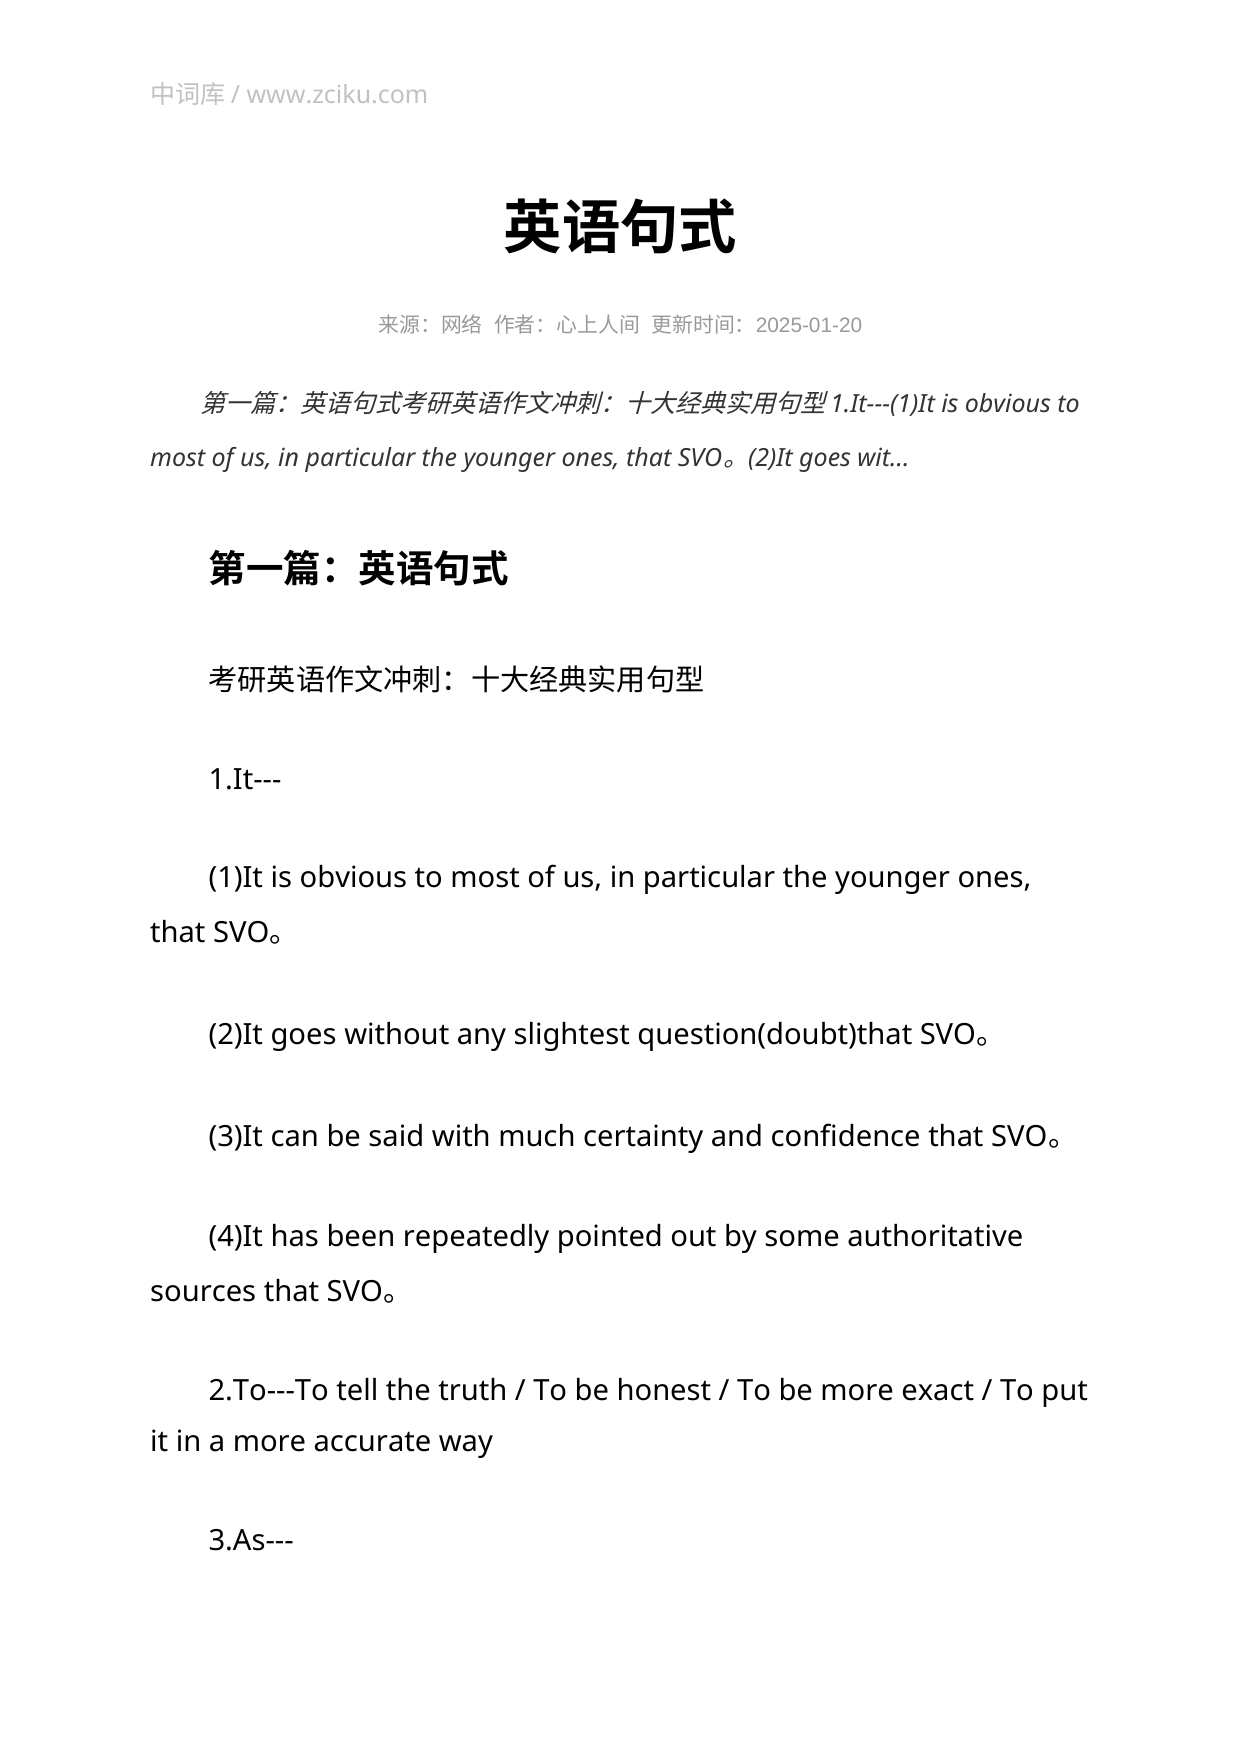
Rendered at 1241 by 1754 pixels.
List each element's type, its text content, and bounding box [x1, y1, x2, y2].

text 第一篇：英语句式 [150, 539, 1090, 593]
text 2.To---To tell the truth / To be honest / To be more exact / To put it in a more accurate way [150, 1369, 1090, 1460]
text 3.As--- [150, 1519, 1090, 1559]
text 考研英语作文冲刺：十大经典实用句型 [150, 656, 1090, 699]
text 1.It--- [150, 758, 1090, 798]
text (2)It goes without any slightest question(doubt)that SVO。 [150, 1011, 1090, 1053]
text (1)It is obvious to most of us, in particular the younger ones, that SVO。 [150, 857, 1090, 951]
text (3)It can be said with much certainty and confidence that SVO。 [150, 1113, 1090, 1155]
text (4)It has been repeatedly pointed out by some authoritative sources that SVO。 [150, 1215, 1090, 1309]
text 来源：网络 作者：心上人间 更新时间：2025-01-20 [150, 313, 1090, 337]
subtitle 英语句式 [150, 181, 1090, 266]
text 第一篇：英语句式考研英语作文冲刺：十大经典实用句型1.It---(1)It is obvious to most of us, in particular the younger ones, that SVO。(2)It goes wit... [150, 383, 1090, 474]
